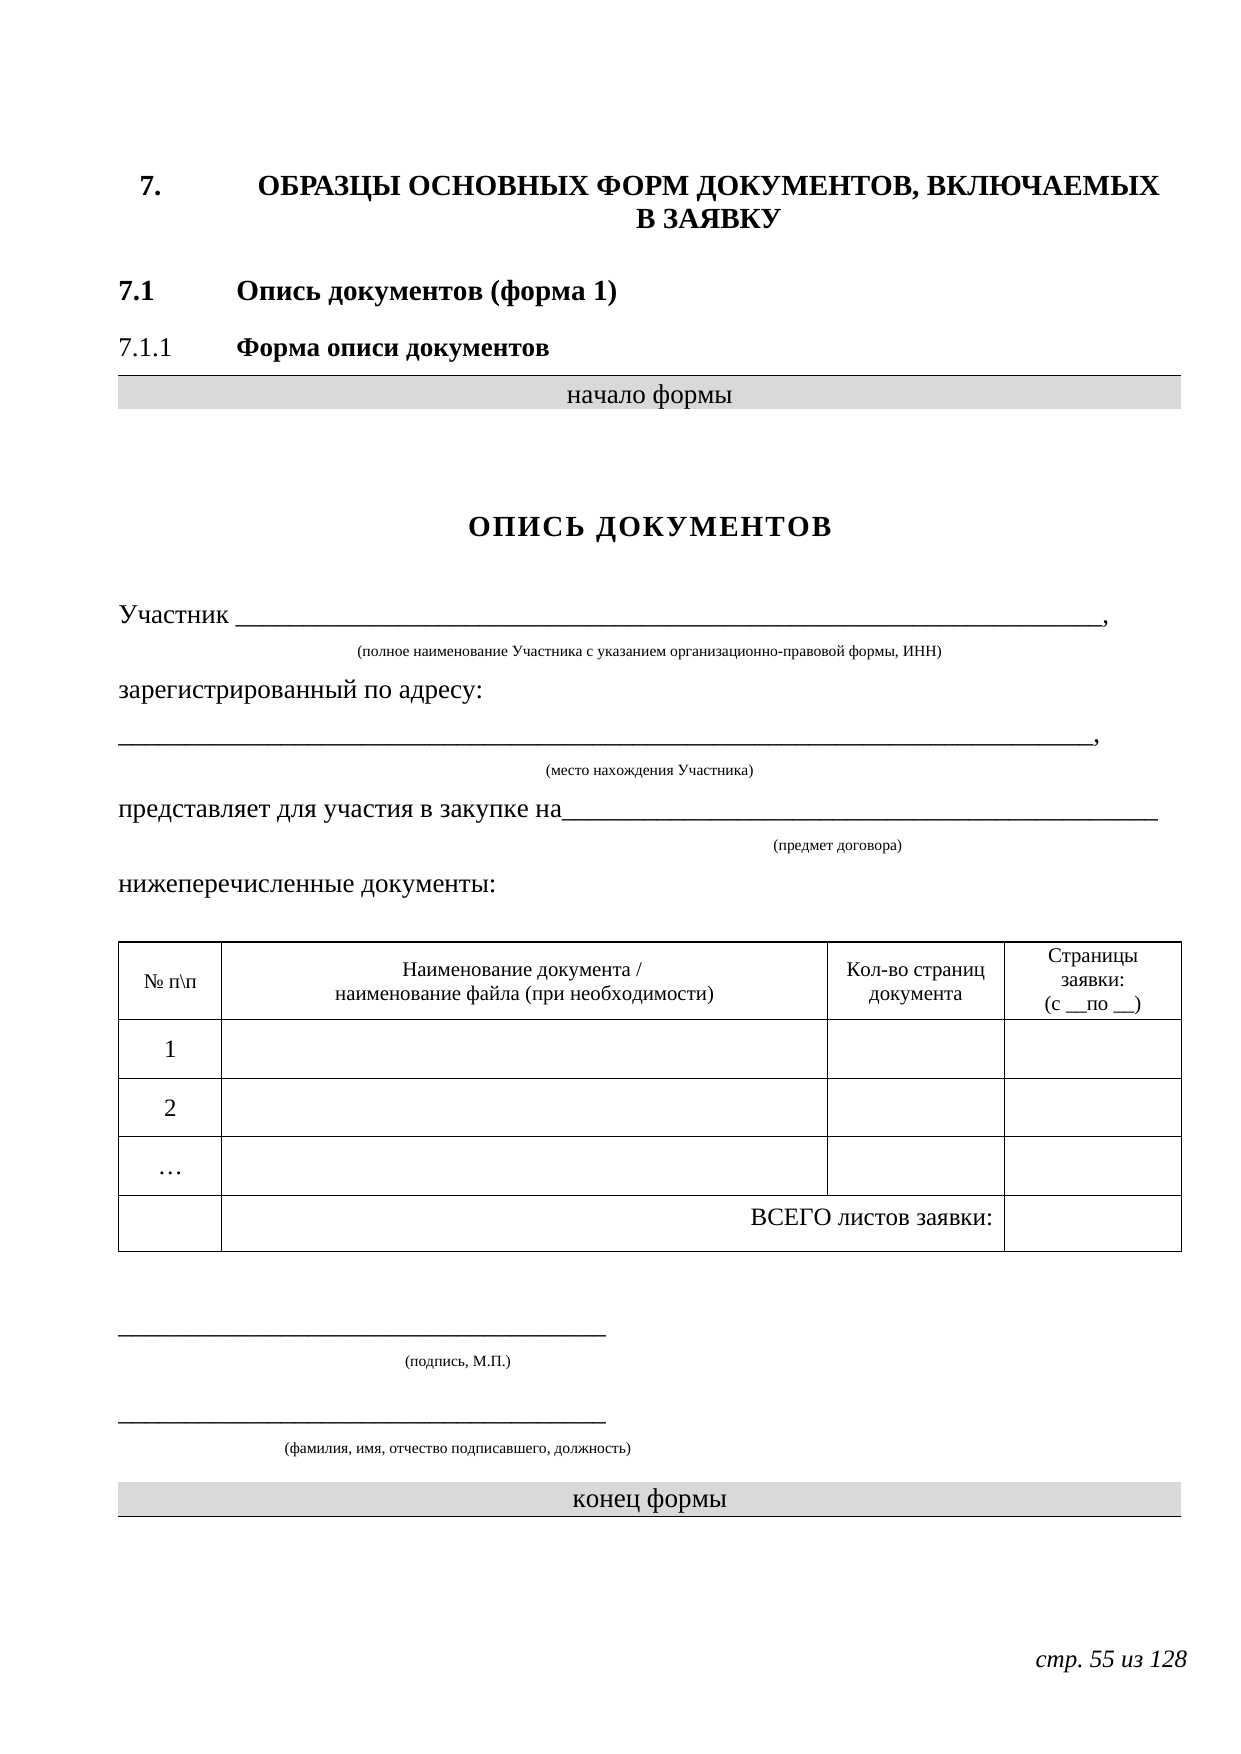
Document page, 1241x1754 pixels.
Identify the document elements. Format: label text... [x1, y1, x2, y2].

subtitle Опись документов (форма 1) [118, 273, 1181, 306]
table_cell [1005, 1020, 1181, 1077]
table_cell 2 [119, 1079, 221, 1136]
subtitle ОБРАЗЦЫ ОСНОВНЫХ ФОРМ ДОКУМЕНТОВ, ВКЛЮЧАЕМЫХ В ЗАЯВКУ [118, 168, 1181, 235]
table_cell [222, 1137, 827, 1194]
table_header Наименование документа / наименование файла (при необходимости) [222, 943, 827, 1019]
table_header Кол-во страниц документа [828, 943, 1004, 1019]
table_cell [222, 1079, 827, 1136]
table_cell [1005, 1196, 1181, 1251]
text конец формы [118, 1482, 1181, 1516]
text ____________________________________ [118, 1395, 1181, 1426]
table_cell [828, 1079, 1004, 1136]
text начало формы [118, 376, 1181, 409]
text зарегистрированный по адресу: [118, 673, 1181, 704]
table_cell ВСЕГО листов заявки: [222, 1196, 1004, 1251]
text представляет для участия в закупке на____________________________________________ [118, 792, 1181, 823]
text (место нахождения Участника) [118, 761, 1181, 792]
text ____________________________________ [118, 1308, 1181, 1339]
text ОПИСЬ ДОКУМЕНТОВ [118, 509, 1181, 542]
table_cell [828, 1020, 1004, 1077]
text нижеперечисленные документы: [118, 867, 1181, 898]
text (фамилия, имя, отчество подписавшего, должность) [118, 1439, 797, 1470]
text Участник ________________________________________________________________, [118, 599, 1181, 630]
table_cell [119, 1196, 221, 1251]
table_cell [222, 1020, 827, 1077]
table_cell … [119, 1137, 221, 1194]
text (предмет договора) [118, 836, 1181, 867]
list Форма описи документов [118, 331, 1181, 362]
table_cell [1005, 1137, 1181, 1194]
text (полное наименование Участника с указанием организационно-правовой формы, ИНН) [118, 642, 1181, 673]
table_header Страницы заявки: (с __по __) [1005, 943, 1181, 1019]
table_cell [828, 1137, 1004, 1194]
table_cell 1 [119, 1020, 221, 1077]
text ________________________________________________________________________, [118, 717, 1181, 748]
text (подпись, М.П.) [118, 1352, 797, 1383]
table_header № п\п [119, 943, 221, 1019]
table_cell [1005, 1079, 1181, 1136]
